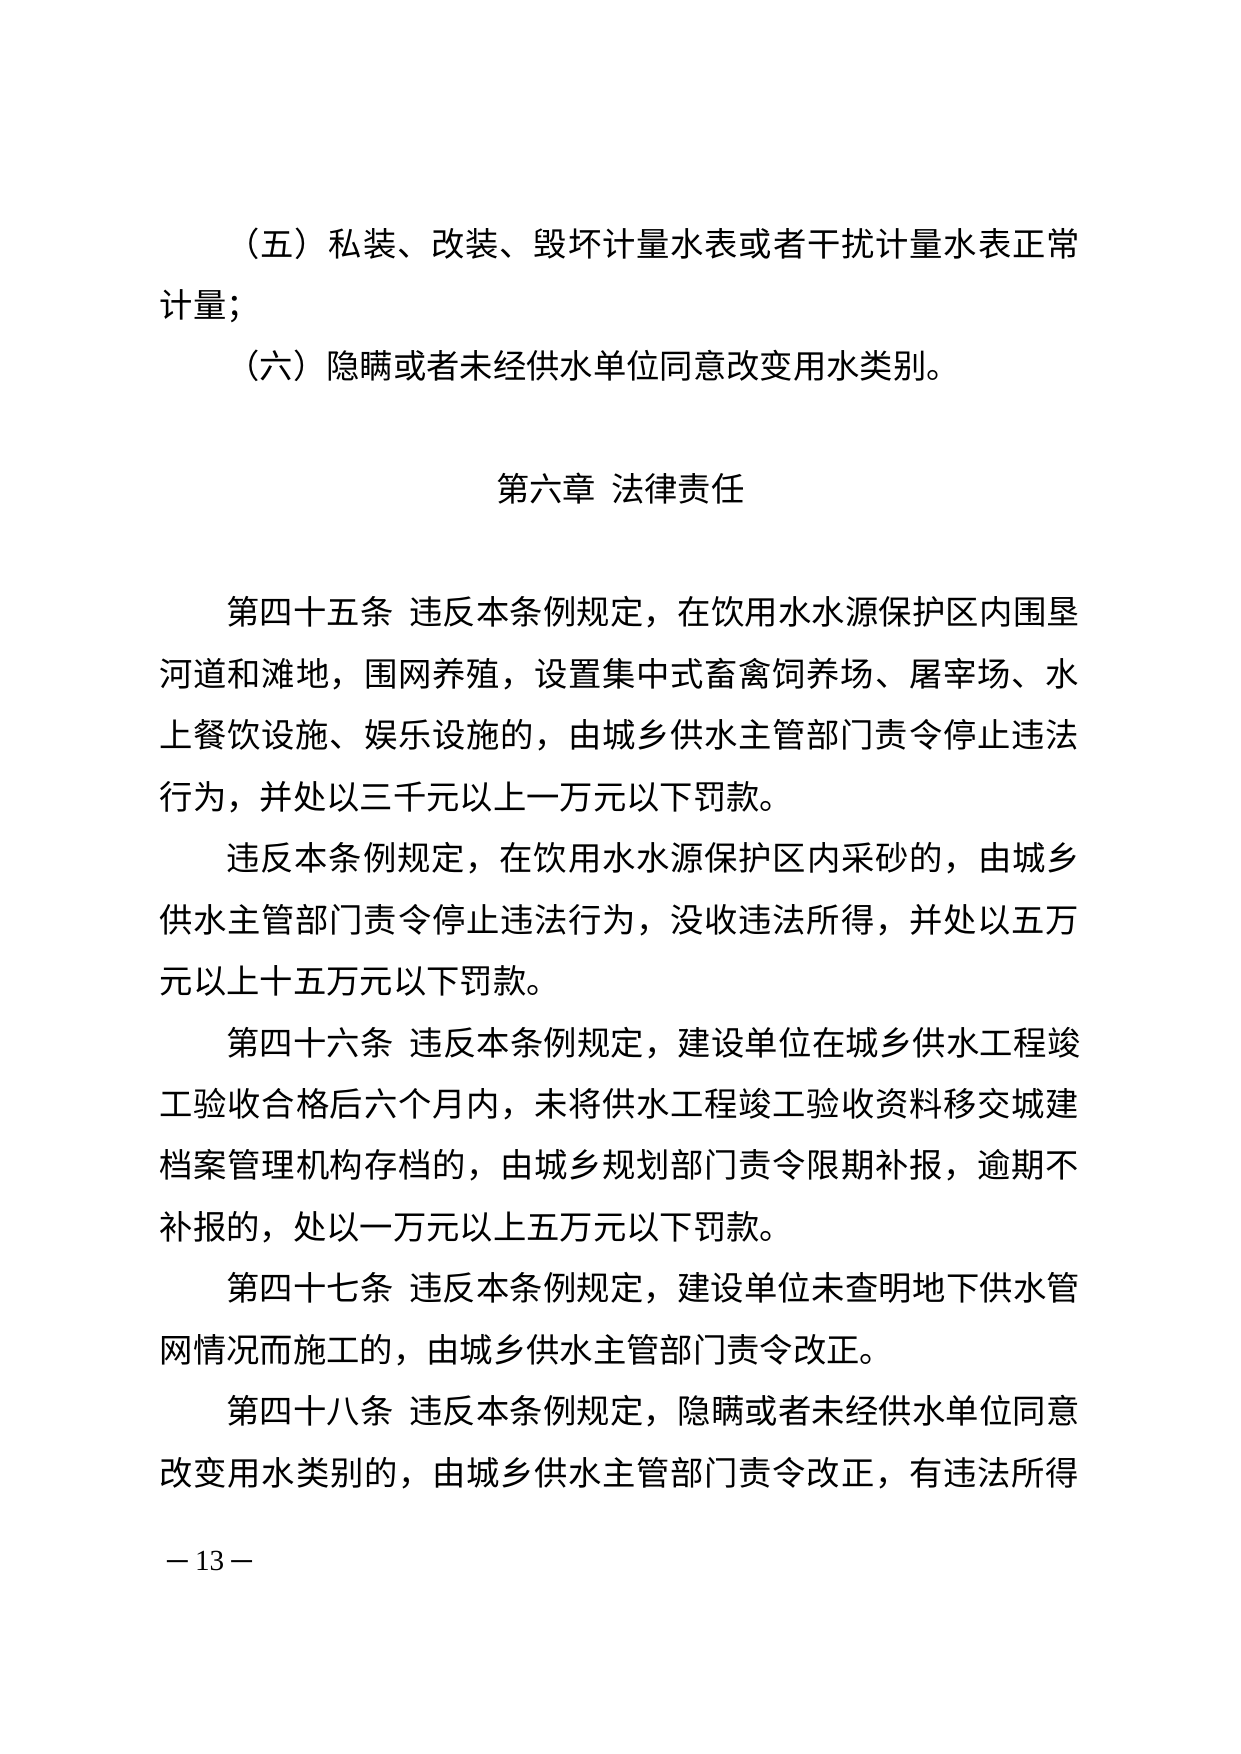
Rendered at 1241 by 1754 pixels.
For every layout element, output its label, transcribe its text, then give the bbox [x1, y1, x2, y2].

text 违反本条例规定，在饮用水水源保护区内采砂的，由城乡供水主管部门责令停止违法行为，没收违法所得，并处以五万元以上十五万元以下罚款。 [159, 821, 1081, 1006]
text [159, 1374, 1081, 1497]
text 第四十五条 违反本条例规定，在饮用水水源保护区内围垦河道和滩地，围网养殖，设置集中式畜禽饲养场、屠宰场、水上餐饮设施、娱乐设施的，由城乡供水主管部门责令停止违法行为，并处以三千元以上一万元以下罚款。 [159, 576, 1081, 821]
text （六）隐瞒或者未经供水单位同意改变用水类别。 [159, 330, 1081, 391]
text （五）私装、改装、毁坏计量水表或者干扰计量水表正常计量； [159, 207, 1081, 330]
text 第四十六条 违反本条例规定，建设单位在城乡供水工程竣工验收合格后六个月内，未将供水工程竣工验收资料移交城建档案管理机构存档的，由城乡规划部门责令限期补报，逾期不补报的，处以一万元以上五万元以下罚款。 [159, 1006, 1081, 1252]
text 第四十七条 违反本条例规定，建设单位未查明地下供水管网情况而施工的，由城乡供水主管部门责令改正。 [159, 1252, 1081, 1374]
text 第六章 法律责任 [159, 453, 1081, 514]
